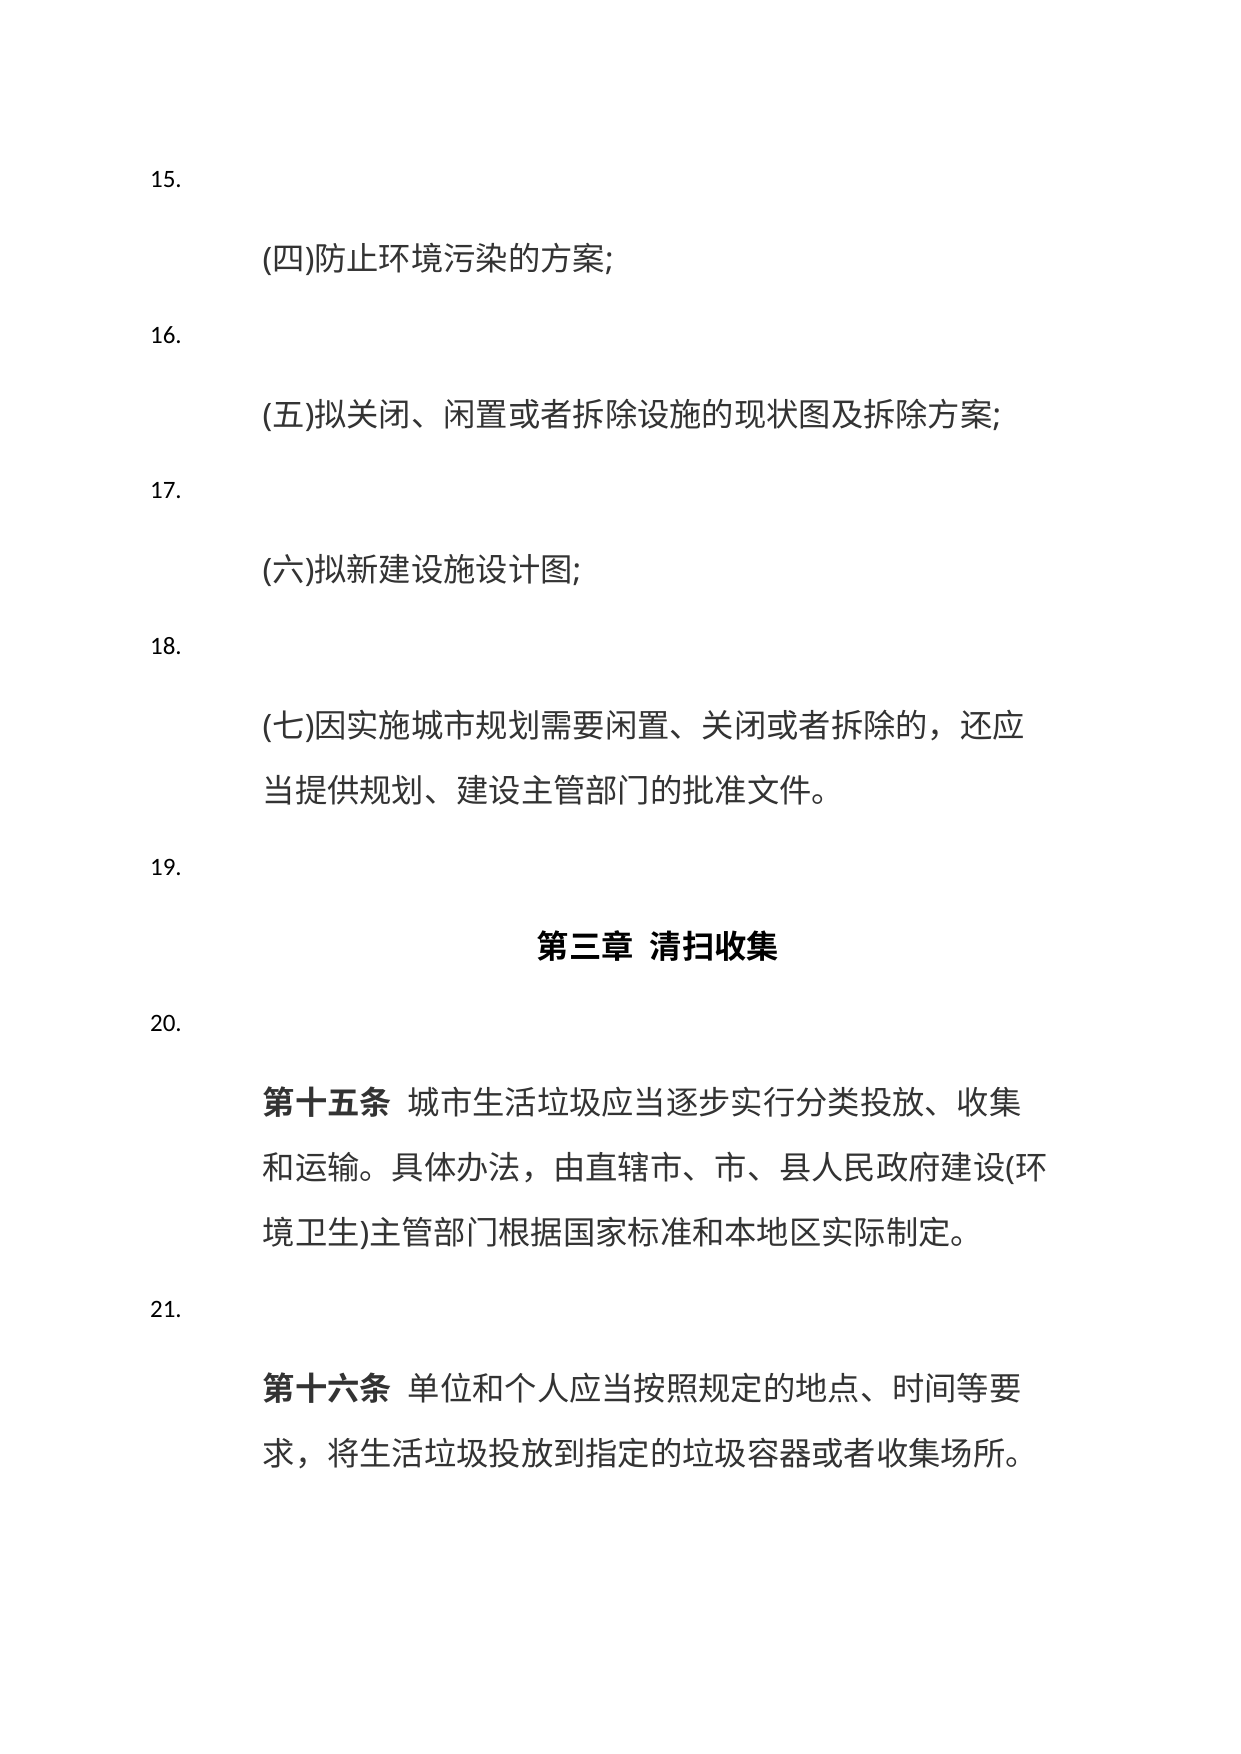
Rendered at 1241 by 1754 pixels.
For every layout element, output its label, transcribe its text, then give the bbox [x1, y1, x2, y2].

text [262, 1354, 1053, 1484]
text (五)拟关闭、闲置或者拆除设施的现状图及拆除方案; [262, 379, 1053, 444]
text (六)拟新建设施设计图; [262, 535, 1053, 600]
text 第三章 清扫收集 [262, 912, 1053, 977]
text (四)防止环境污染的方案; [262, 224, 1053, 289]
text (七)因实施城市规划需要闲置、关闭或者拆除的，还应当提供规划、建设主管部门的批准文件。 [262, 691, 1053, 821]
text 第十五条 城市生活垃圾应当逐步实行分类投放、收集和运输。具体办法，由直辖市、市、县人民政府建设(环境卫生)主管部门根据国家标准和本地区实际制定。 [262, 1068, 1053, 1263]
